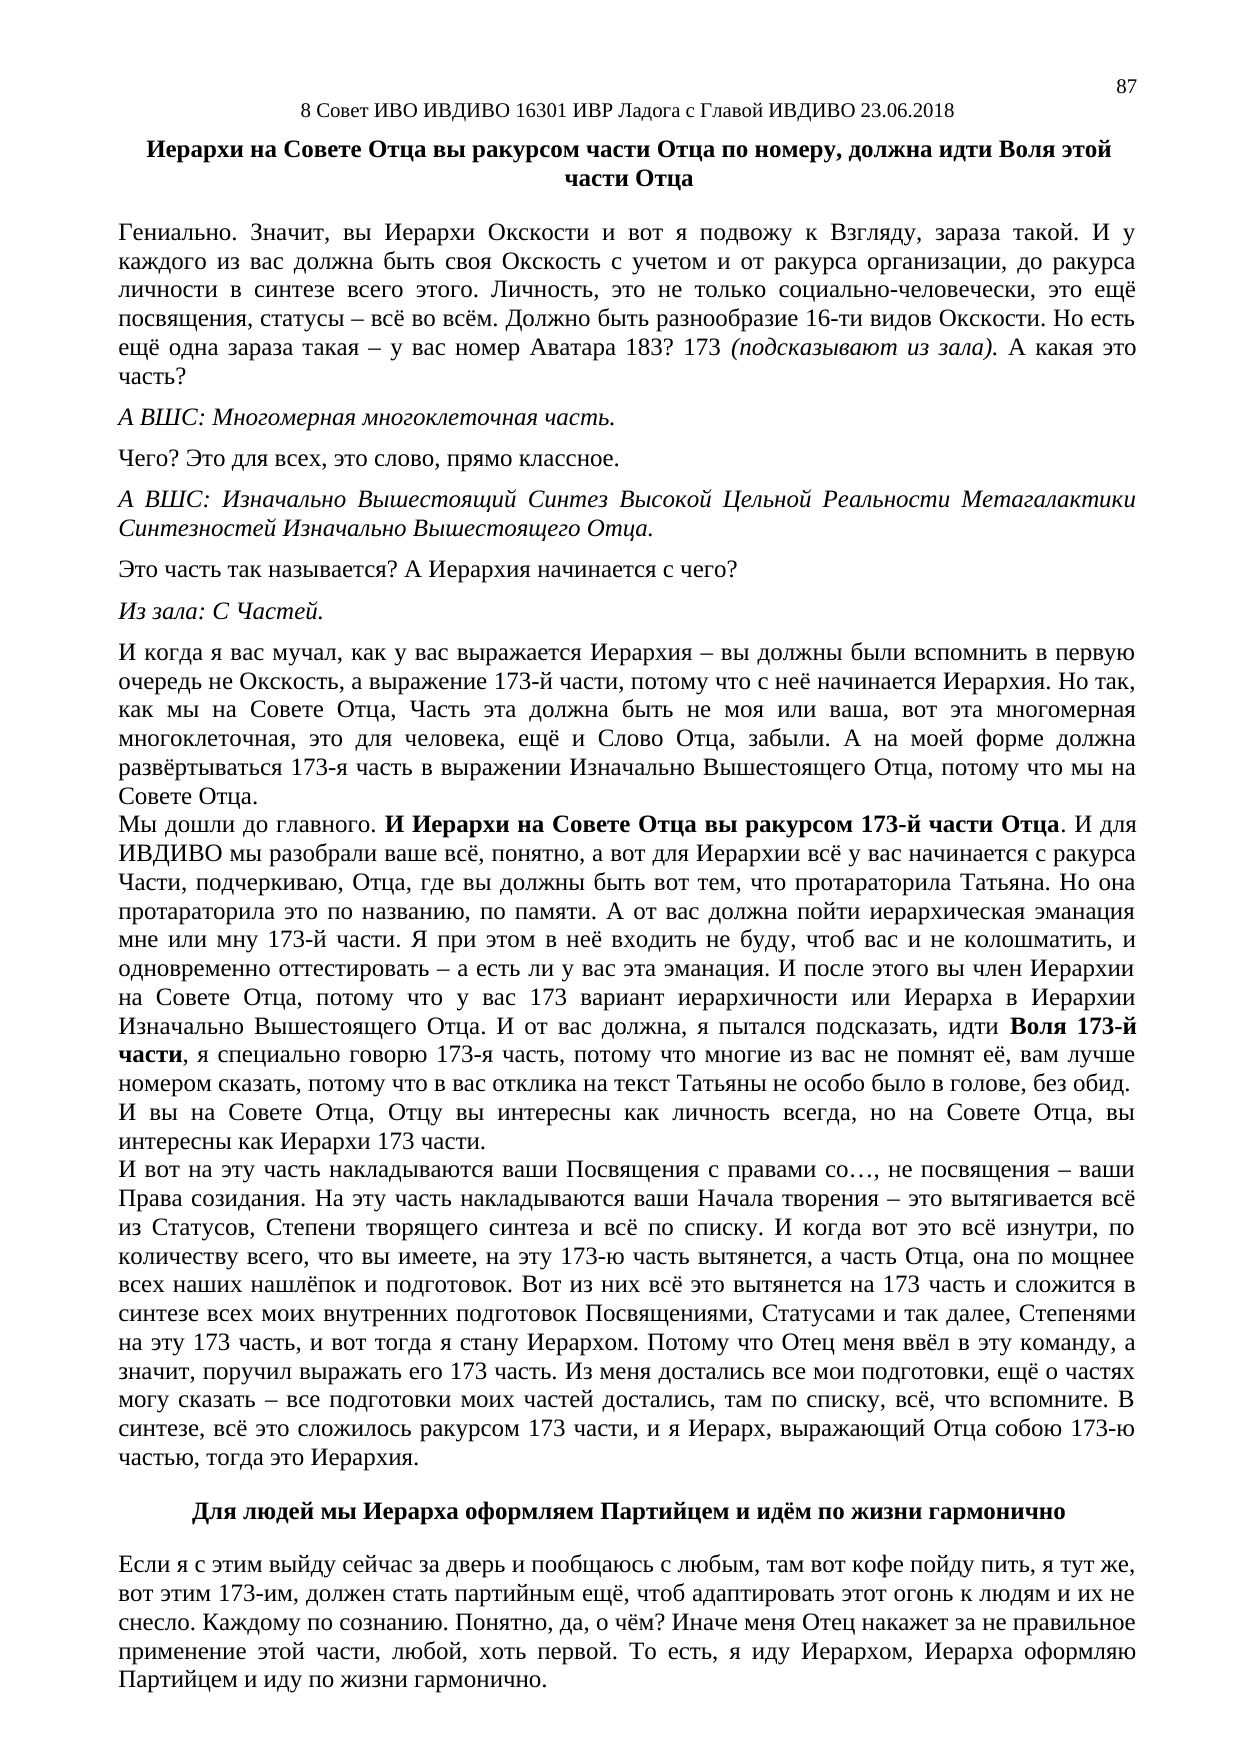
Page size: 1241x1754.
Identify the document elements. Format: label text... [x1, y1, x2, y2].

text Иерархи на Совете Отца вы ракурсом части Отца по номеру, должна идти Воля этой части Отца [118, 134, 1140, 192]
text И вы на Совете Отца, Отцу вы интересны как личность всегда, но на Совете Отца, вы интересны как Иерархи 173 части. [118, 1097, 1137, 1154]
text И когда я вас мучал, как у вас выражается Иерархия – вы должны были вспомнить в первую очередь не Окскость, а выражение 173-й части, потому что с неё начинается Иерархия. Но так, как мы на Совете Отца, Часть эта должна быть не моя или ваша, вот эта многомерная многоклеточная, это для человека, ещё и Слово Отца, забыли. А на моей форме должна развёртываться 173-я часть в выражении Изначально Вышестоящего Отца, потому что мы на Совете Отца. [118, 637, 1137, 809]
text Если я с этим выйду сейчас за дверь и пообщаюсь с любым, там вот кофе пойду пить, я тут же, вот этим 173-им, должен стать партийным ещё, чтоб адаптировать этот огонь к людям и их не снесло. Каждому по сознанию. Понятно, да, о чём? Иначе меня Отец накажет за не правильное применение этой части, любой, хоть первой. То есть, я иду Иерархом, Иерарха оформляю Партийцем и иду по жизни гармонично. [118, 1549, 1137, 1693]
text Для людей мы Иерарха оформляем Партийцем и идём по жизни гармонично [118, 1496, 1140, 1524]
text Это часть так называется? А Иерархия начинается с чего? [118, 554, 1137, 583]
text Гениально. Значит, вы Иерархи Окскости и вот я подвожу к Взгляду, зараза такой. И у каждого из вас должна быть своя Окскость с учетом и от ракурса организации, до ракурса личности в синтезе всего этого. Личность, это не только социально-человечески, это ещё посвящения, статусы – всё во всём. Должно быть разнообразие 16-ти видов Окскости. Но есть ещё одна зараза такая – у вас номер Аватара 183? 173 (подсказывают из зала). А какая это часть? [118, 217, 1137, 389]
text А ВШС: Многомерная многоклеточная часть. [118, 402, 1137, 431]
text Чего? Это для всех, это слово, прямо классное. [118, 443, 1137, 472]
text А ВШС: Изначально Вышестоящий Синтез Высокой Цельной Реальности Метагалактики Синтезностей Изначально Вышестоящего Отца. [118, 484, 1137, 542]
text Мы дошли до главного. И Иерархи на Совете Отца вы ракурсом 173-й части Отца. И для ИВДИВО мы разобрали ваше всё, понятно, а вот для Иерархии всё у вас начинается с ракурса Части, подчеркиваю, Отца, где вы должны быть вот тем, что протараторила Татьяна. Но она протараторила это по названию, по памяти. А от вас должна пойти иерархическая эманация мне или мну 173-й части. Я при этом в неё входить не буду, чтоб вас и не колошматить, и одновременно оттестировать – а есть ли у вас эта эманация. И после этого вы член Иерархии на Совете Отца, потому что у вас 173 вариант иерархичности или Иерарха в Иерархии Изначально Вышестоящего Отца. И от вас должна, я пытался подсказать, идти Воля 173-й части, я специально говорю 173-я часть, потому что многие из вас не помнят её, вам лучше номером сказать, потому что в вас отклика на текст Татьяны не особо было в голове, без обид. [118, 809, 1137, 1097]
text Из зала: С Частей. [118, 596, 1137, 624]
text И вот на эту часть накладываются ваши Посвящения с правами со…, не посвящения – ваши Права созидания. На эту часть накладываются ваши Начала творения – это вытягивается всё из Статусов, Степени творящего синтеза и всё по списку. И когда вот это всё изнутри, по количеству всего, что вы имеете, на эту 173-ю часть вытянется, а часть Отца, она по мощнее всех наших нашлёпок и подготовок. Вот из них всё это вытянется на 173 часть и сложится в синтезе всех моих внутренних подготовок Посвящениями, Статусами и так далее, Степенями на эту 173 часть, и вот тогда я стану Иерархом. Потому что Отец меня ввёл в эту команду, а значит, поручил выражать его 173 часть. Из меня достались все мои подготовки, ещё о частях могу сказать – все подготовки моих частей достались, там по списку, всё, что вспомните. В синтезе, всё это сложилось ракурсом 173 части, и я Иерарх, выражающий Отца собою 173-ю частью, тогда это Иерархия. [118, 1154, 1137, 1471]
